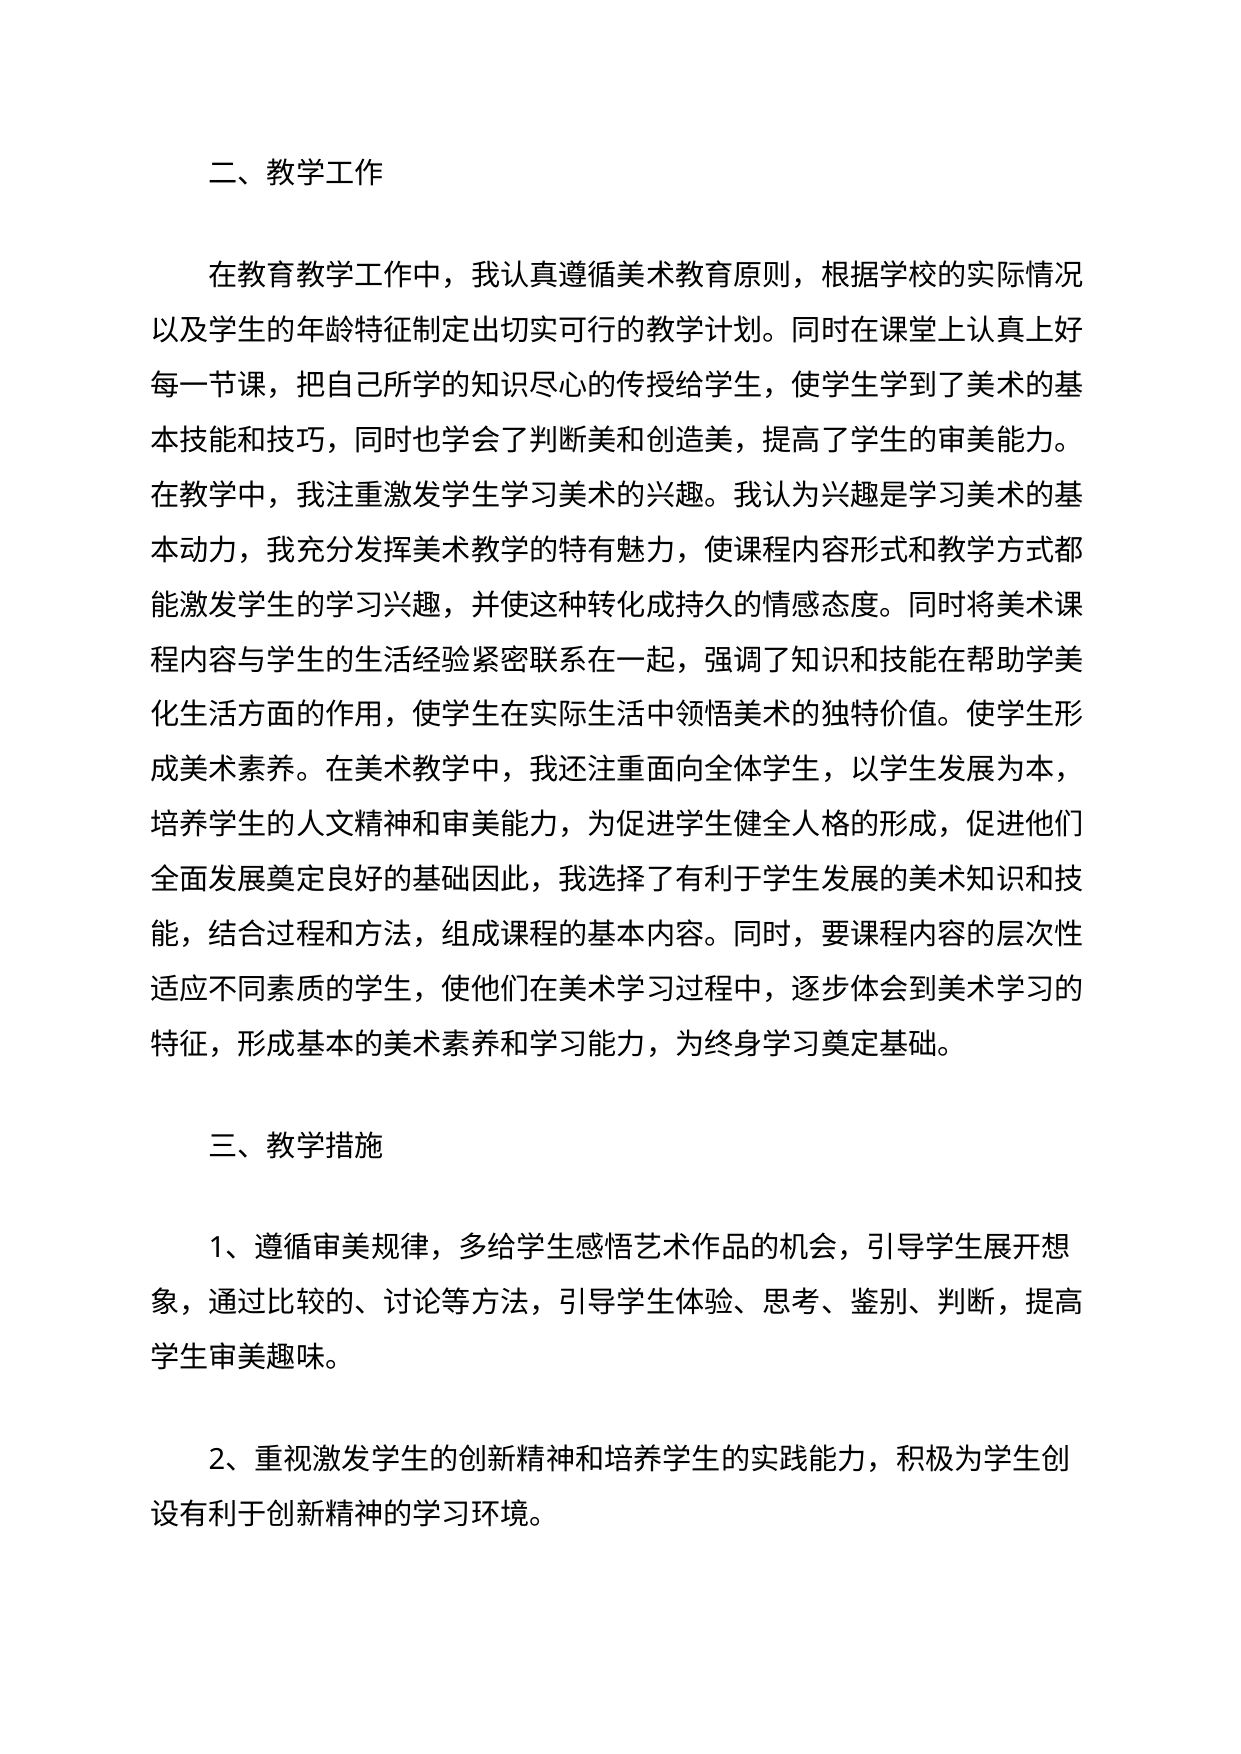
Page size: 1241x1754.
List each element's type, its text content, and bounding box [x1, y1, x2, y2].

text 1、遵循审美规律，多给学生感悟艺术作品的机会，引导学生展开想象，通过比较的、讨论等方法，引导学生体验、思考、鉴别、判断，提高学生审美趣味。 [150, 1224, 1090, 1376]
text 三、教学措施 [150, 1122, 1090, 1164]
text 二、教学工作 [150, 150, 1090, 192]
text 2、重视激发学生的创新精神和培养学生的实践能力，积极为学生创设有利于创新精神的学习环境。 [150, 1436, 1090, 1533]
text 在教育教学工作中，我认真遵循美术教育原则，根据学校的实际情况以及学生的年龄特征制定出切实可行的教学计划。同时在课堂上认真上好每一节课，把自己所学的知识尽心的传授给学生，使学生学到了美术的基本技能和技巧，同时也学会了判断美和创造美，提高了学生的审美能力。在教学中，我注重激发学生学习美术的兴趣。我认为兴趣是学习美术的基本动力，我充分发挥美术教学的特有魅力，使课程内容形式和教学方式都能激发学生的学习兴趣，并使这种转化成持久的情感态度。同时将美术课程内容与学生的生活经验紧密联系在一起，强调了知识和技能在帮助学美化生活方面的作用，使学生在实际生活中领悟美术的独特价值。使学生形成美术素养。在美术教学中，我还注重面向全体学生，以学生发展为本，培养学生的人文精神和审美能力，为促进学生健全人格的形成，促进他们全面发展奠定良好的基础因此，我选择了有利于学生发展的美术知识和技能，结合过程和方法，组成课程的基本内容。同时，要课程内容的层次性适应不同素质的学生，使他们在美术学习过程中，逐步体会到美术学习的特征，形成基本的美术素养和学习能力，为终身学习奠定基础。 [150, 252, 1090, 1063]
